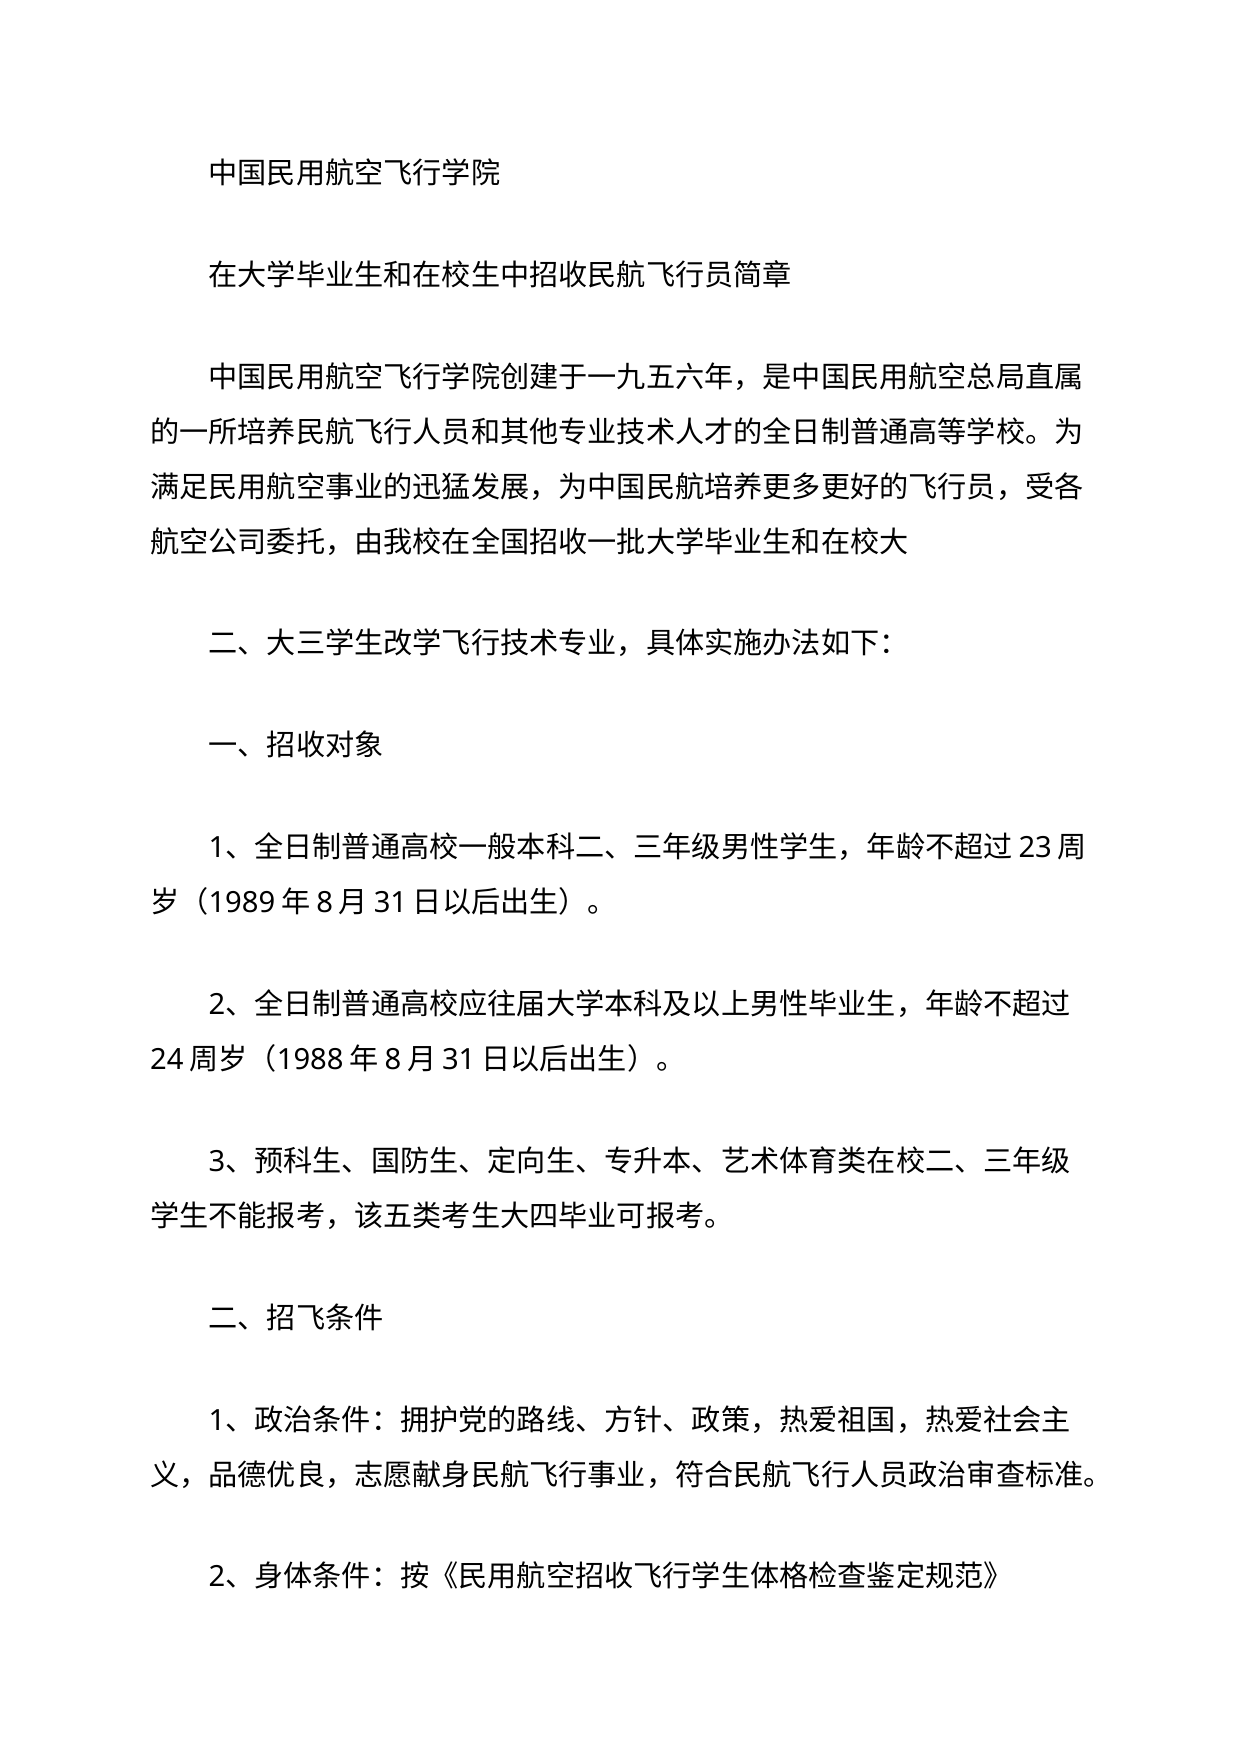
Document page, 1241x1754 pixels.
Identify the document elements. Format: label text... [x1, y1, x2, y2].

text 在大学毕业生和在校生中招收民航飞行员简章 [150, 252, 1090, 294]
text 2、全日制普通高校应往届大学本科及以上男性毕业生，年龄不超过24周岁（1988年8月31日以后出生）。 [150, 981, 1090, 1078]
text 二、大三学生改学飞行技术专业，具体实施办法如下： [150, 620, 1090, 662]
text 中国民用航空飞行学院创建于一九五六年，是中国民用航空总局直属的一所培养民航飞行人员和其他专业技术人才的全日制普通高等学校。为满足民用航空事业的迅猛发展，为中国民航培养更多更好的飞行员，受各航空公司委托，由我校在全国招收一批大学毕业生和在校大 [150, 353, 1090, 561]
text 中国民用航空飞行学院 [150, 150, 1090, 192]
text 二、招飞条件 [150, 1294, 1090, 1337]
text 一、招收对象 [150, 722, 1090, 764]
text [150, 1553, 1090, 1595]
text 1、政治条件：拥护党的路线、方针、政策，热爱祖国，热爱社会主义，品德优良，志愿献身民航飞行事业，符合民航飞行人员政治审查标准。 [150, 1396, 1090, 1493]
text 1、全日制普通高校一般本科二、三年级男性学生，年龄不超过23周岁（1989年8月31日以后出生）。 [150, 823, 1090, 921]
text 3、预科生、国防生、定向生、专升本、艺术体育类在校二、三年级学生不能报考，该五类考生大四毕业可报考。 [150, 1137, 1090, 1235]
